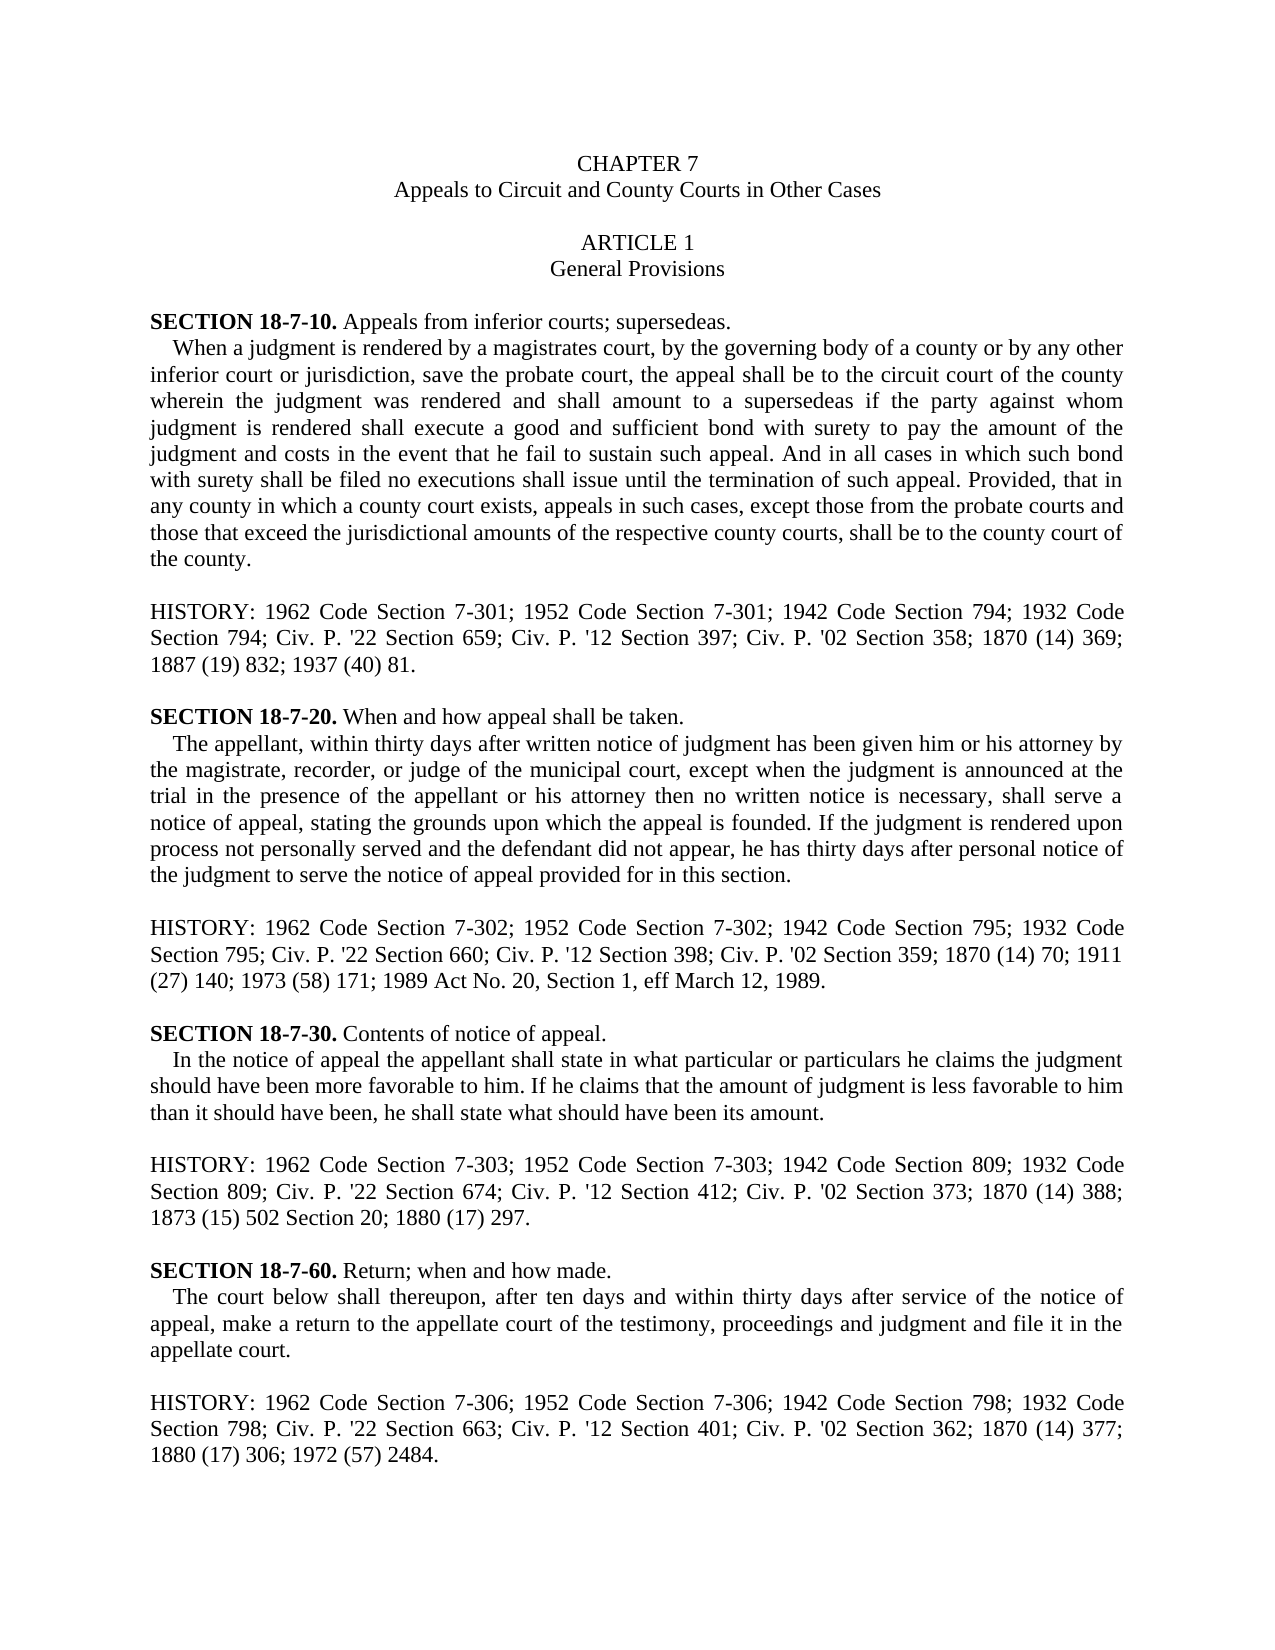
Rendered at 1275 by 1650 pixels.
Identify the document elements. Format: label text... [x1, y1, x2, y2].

text HISTORY: 1962 Code Section 7-302; 1952 Code Section 7-302; 1942 Code Section 795; 1932 Code Section 795; Civ. P. '22 Section 660; Civ. P. '12 Section 398; Civ. P. '02 Section 359; 1870 (14) 70; 1911 (27) 140; 1973 (58) 171; 1989 Act No. 20, Section 1, eff March 12, 1989. [150, 914, 1125, 993]
text The appellant, within thirty days after written notice of judgment has been given him or his attorney by the magistrate, recorder, or judge of the municipal court, except when the judgment is announced at the trial in the presence of the appellant or his attorney then no written notice is necessary, shall serve a notice of appeal, stating the grounds upon which the appeal is founded. If the judgment is rendered upon process not personally served and the defendant did not appear, he has thirty days after personal notice of the judgment to serve the notice of appeal provided for in this section. [150, 730, 1125, 888]
text SECTION 18-7-60. Return; when and how made. [150, 1257, 1125, 1283]
text SECTION 18-7-30. Contents of notice of appeal. [150, 1020, 1125, 1046]
text When a judgment is rendered by a magistrates court, by the governing body of a county or by any other inferior court or jurisdiction, save the probate court, the appeal shall be to the circuit court of the county wherein the judgment was rendered and shall amount to a supersedeas if the party against whom judgment is rendered shall execute a good and sufficient bond with surety to pay the amount of the judgment and costs in the event that he fail to sustain such appeal. And in all cases in which such bond with surety shall be filed no executions shall issue until the termination of such appeal. Provided, that in any county in which a county court exists, appeals in such cases, except those from the probate courts and those that exceed the jurisdictional amounts of the respective county courts, shall be to the county court of the county. [150, 334, 1125, 572]
text CHAPTER 7 [150, 150, 1125, 176]
text HISTORY: 1962 Code Section 7-301; 1952 Code Section 7-301; 1942 Code Section 794; 1932 Code Section 794; Civ. P. '22 Section 659; Civ. P. '12 Section 397; Civ. P. '02 Section 358; 1870 (14) 369; 1887 (19) 832; 1937 (40) 81. [150, 598, 1125, 677]
text In the notice of appeal the appellant shall state in what particular or particulars he claims the judgment should have been more favorable to him. If he claims that the amount of judgment is less favorable to him than it should have been, he shall state what should have been its amount. [150, 1046, 1125, 1125]
text General Provisions [150, 255, 1125, 282]
text HISTORY: 1962 Code Section 7-303; 1952 Code Section 7-303; 1942 Code Section 809; 1932 Code Section 809; Civ. P. '22 Section 674; Civ. P. '12 Section 412; Civ. P. '02 Section 373; 1870 (14) 388; 1873 (15) 502 Section 20; 1880 (17) 297. [150, 1151, 1125, 1231]
text SECTION 18-7-10. Appeals from inferior courts; supersedeas. [150, 308, 1125, 334]
text ARTICLE 1 [150, 229, 1125, 255]
text The court below shall thereupon, after ten days and within thirty days after service of the notice of appeal, make a return to the appellate court of the testimony, proceedings and judgment and file it in the appellate court. [150, 1283, 1125, 1362]
text HISTORY: 1962 Code Section 7-306; 1952 Code Section 7-306; 1942 Code Section 798; 1932 Code Section 798; Civ. P. '22 Section 663; Civ. P. '12 Section 401; Civ. P. '02 Section 362; 1870 (14) 377; 1880 (17) 306; 1972 (57) 2484. [150, 1389, 1125, 1468]
text SECTION 18-7-20. When and how appeal shall be taken. [150, 703, 1125, 730]
text Appeals to Circuit and County Courts in Other Cases [150, 176, 1125, 203]
